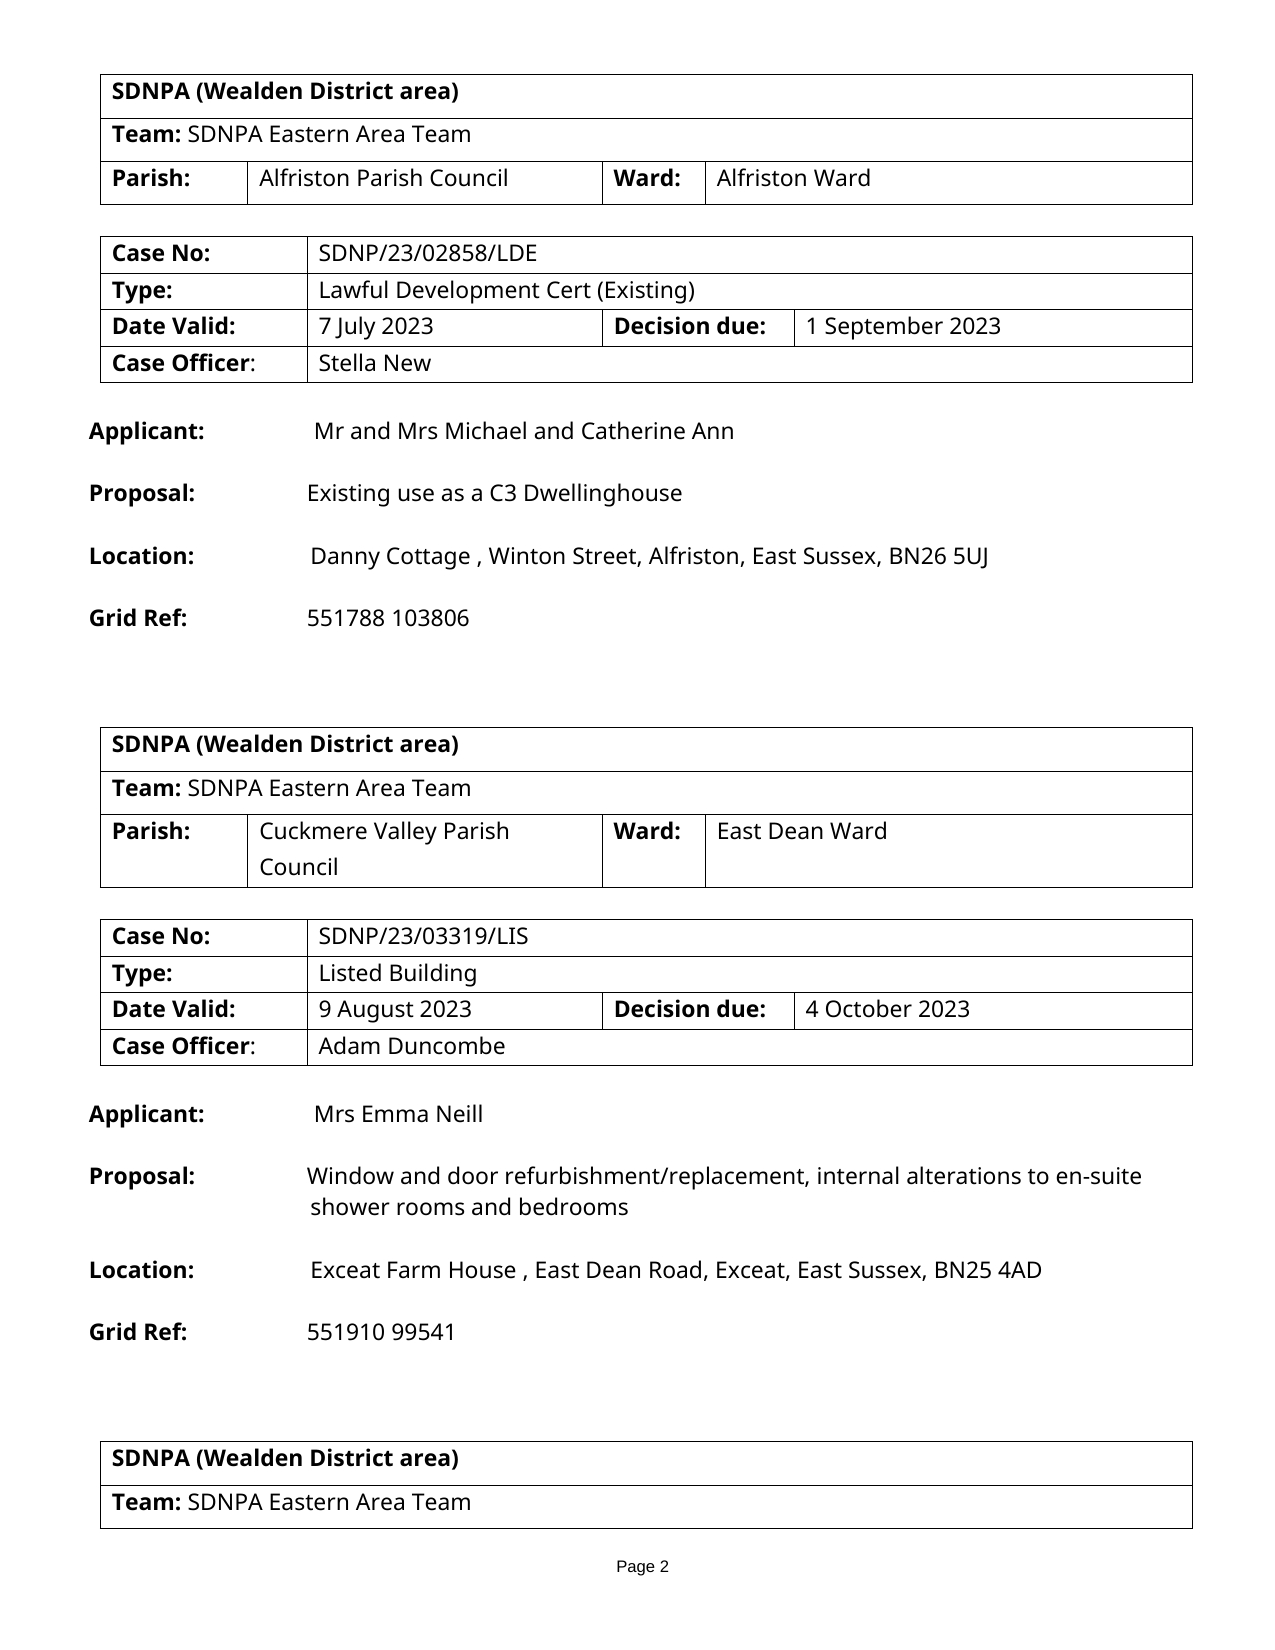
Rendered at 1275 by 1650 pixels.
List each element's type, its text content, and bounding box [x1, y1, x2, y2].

text Proposal: Window and door refurbishment/replacement, internal alterations to en-suite shower rooms and bedrooms [89, 1160, 1196, 1222]
table_cell Type: [101, 957, 307, 992]
table_cell Decision due: [603, 310, 794, 346]
table_cell Team: SDNPA Eastern Area Team [101, 772, 1192, 814]
table_cell Team: SDNPA Eastern Area Team [101, 119, 1192, 161]
table_header Case No: [101, 237, 307, 273]
table_header SDNP/23/02858/LDE [308, 237, 1192, 273]
text Proposal: Existing use as a C3 Dwellinghouse [89, 477, 1196, 508]
table_header SDNPA (Wealden District area) [101, 1442, 1192, 1485]
table_cell Case Officer: [101, 1030, 307, 1065]
table_cell 4 October 2023 [795, 993, 1192, 1029]
text Location: Exceat Farm House , East Dean Road, Exceat, East Sussex, BN25 4AD [89, 1254, 1196, 1285]
text Grid Ref: 551788 103806 [89, 602, 1196, 633]
table_cell 9 August 2023 [308, 993, 602, 1029]
text Applicant: Mr and Mrs Michael and Catherine Ann [89, 414, 1196, 446]
table_cell Ward: [603, 162, 705, 204]
table_cell Cuckmere Valley Parish Council [248, 815, 602, 887]
table_cell 7 July 2023 [308, 310, 602, 346]
table_cell Parish: [101, 815, 247, 887]
table_cell Team: SDNPA Eastern Area Team [101, 1486, 1192, 1528]
table_header SDNPA (Wealden District area) [101, 728, 1192, 771]
table_cell Decision due: [603, 993, 794, 1029]
table_cell Lawful Development Cert (Existing) [308, 274, 1192, 309]
table_cell 1 September 2023 [795, 310, 1192, 346]
table_cell Parish: [101, 162, 247, 204]
table_cell Listed Building [308, 957, 1192, 992]
table_cell Date Valid: [101, 993, 307, 1029]
table_cell Alfriston Ward [706, 162, 1192, 204]
table_cell Case Officer: [101, 347, 307, 382]
table_cell Stella New [308, 347, 1192, 382]
table_cell East Dean Ward [706, 815, 1192, 887]
table_cell Adam Duncombe [308, 1030, 1192, 1065]
table_cell Alfriston Parish Council [248, 162, 602, 204]
table_cell Type: [101, 274, 307, 309]
text Location: Danny Cottage , Winton Street, Alfriston, East Sussex, BN26 5UJ [89, 539, 1196, 571]
table_header Case No: [101, 920, 307, 956]
table_cell Date Valid: [101, 310, 307, 346]
table_header SDNP/23/03319/LIS [308, 920, 1192, 956]
table_cell Ward: [603, 815, 705, 887]
text Grid Ref: 551910 99541 [89, 1316, 1196, 1347]
table_header SDNPA (Wealden District area) [101, 75, 1192, 117]
text Applicant: Mrs Emma Neill [89, 1097, 1196, 1129]
